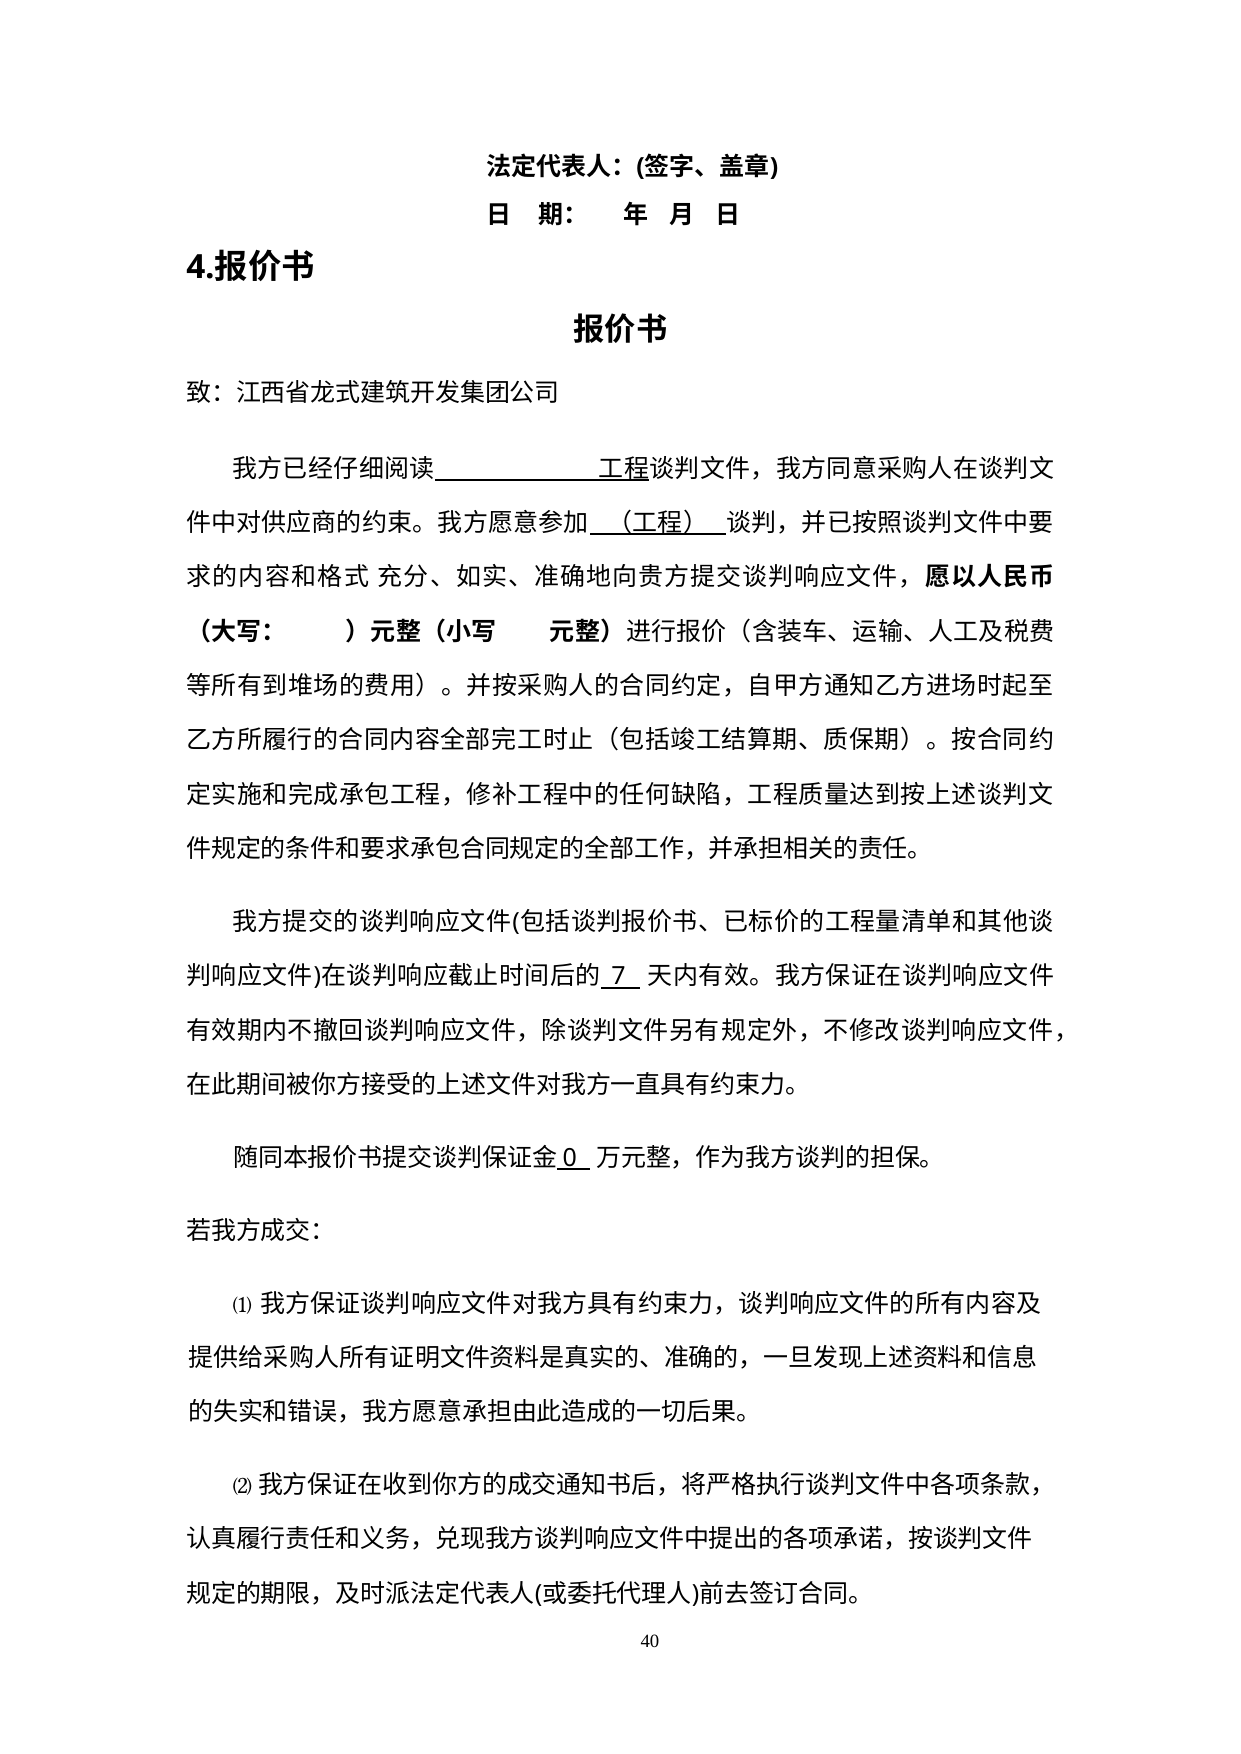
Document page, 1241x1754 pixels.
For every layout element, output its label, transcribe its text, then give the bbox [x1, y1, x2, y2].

text 我方已经仔细阅读 工程谈判文件，我方同意采购人在谈判文件中对供应商的约束。我方愿意参加 （工程） 谈判，并已按照谈判文件中要求的内容和格式 充分、如实、准确地向贵方提交谈判响应文件，愿以人民币（大写： ）元整（小写 元整）进行报价（含装车、运输、人工及税费等所有到堆场的费用）。并按采购人的合同约定，自甲方通知乙方进场时起至乙方所履行的合同内容全部完工时止（包括竣工结算期、质保期）。按合同约定实施和完成承包工程，修补工程中的任何缺陷，工程质量达到按上述谈判文件规定的条件和要求承包合同规定的全部工作，并承担相关的责任。 [186, 448, 1054, 865]
text ⑵我方保证在收到你方的成交通知书后，将严格执行谈判文件中各项条款，认真履行责任和义务，兑现我方谈判响应文件中提出的各项承诺，按谈判文件规定的期限，及时派法定代表人(或委托代理人)前去签订合同。 [186, 1464, 1054, 1609]
text 法定代表人：(签字、盖章) [186, 149, 1054, 183]
text 随同本报价书提交谈判保证金 0 万元整，作为我方谈判的担保。 [233, 1137, 1054, 1173]
text 日 期： 年 月 日 [186, 200, 1054, 229]
text 报价书 [186, 311, 1054, 347]
text 若我方成交： [186, 1211, 1054, 1247]
text 致：江西省龙式建筑开发集团公司 [186, 373, 1054, 409]
text 我方提交的谈判响应文件(包括谈判报价书、已标价的工程量清单和其他谈判响应文件)在谈判响应截止时间后的 7 天内有效。我方保证在谈判响应文件有效期内不撤回谈判响应文件，除谈判文件另有规定外，不修改谈判响应文件，在此期间被你方接受的上述文件对我方一直具有约束力。 [186, 901, 1054, 1101]
text 4.报价书 [186, 243, 1054, 289]
text ⑴ 我方保证谈判响应文件对我方具有约束力，谈判响应文件的所有内容及提供给采购人所有证明文件资料是真实的、准确的，一旦发现上述资料和信息的失实和错误，我方愿意承担由此造成的一切后果。 [188, 1283, 1054, 1428]
